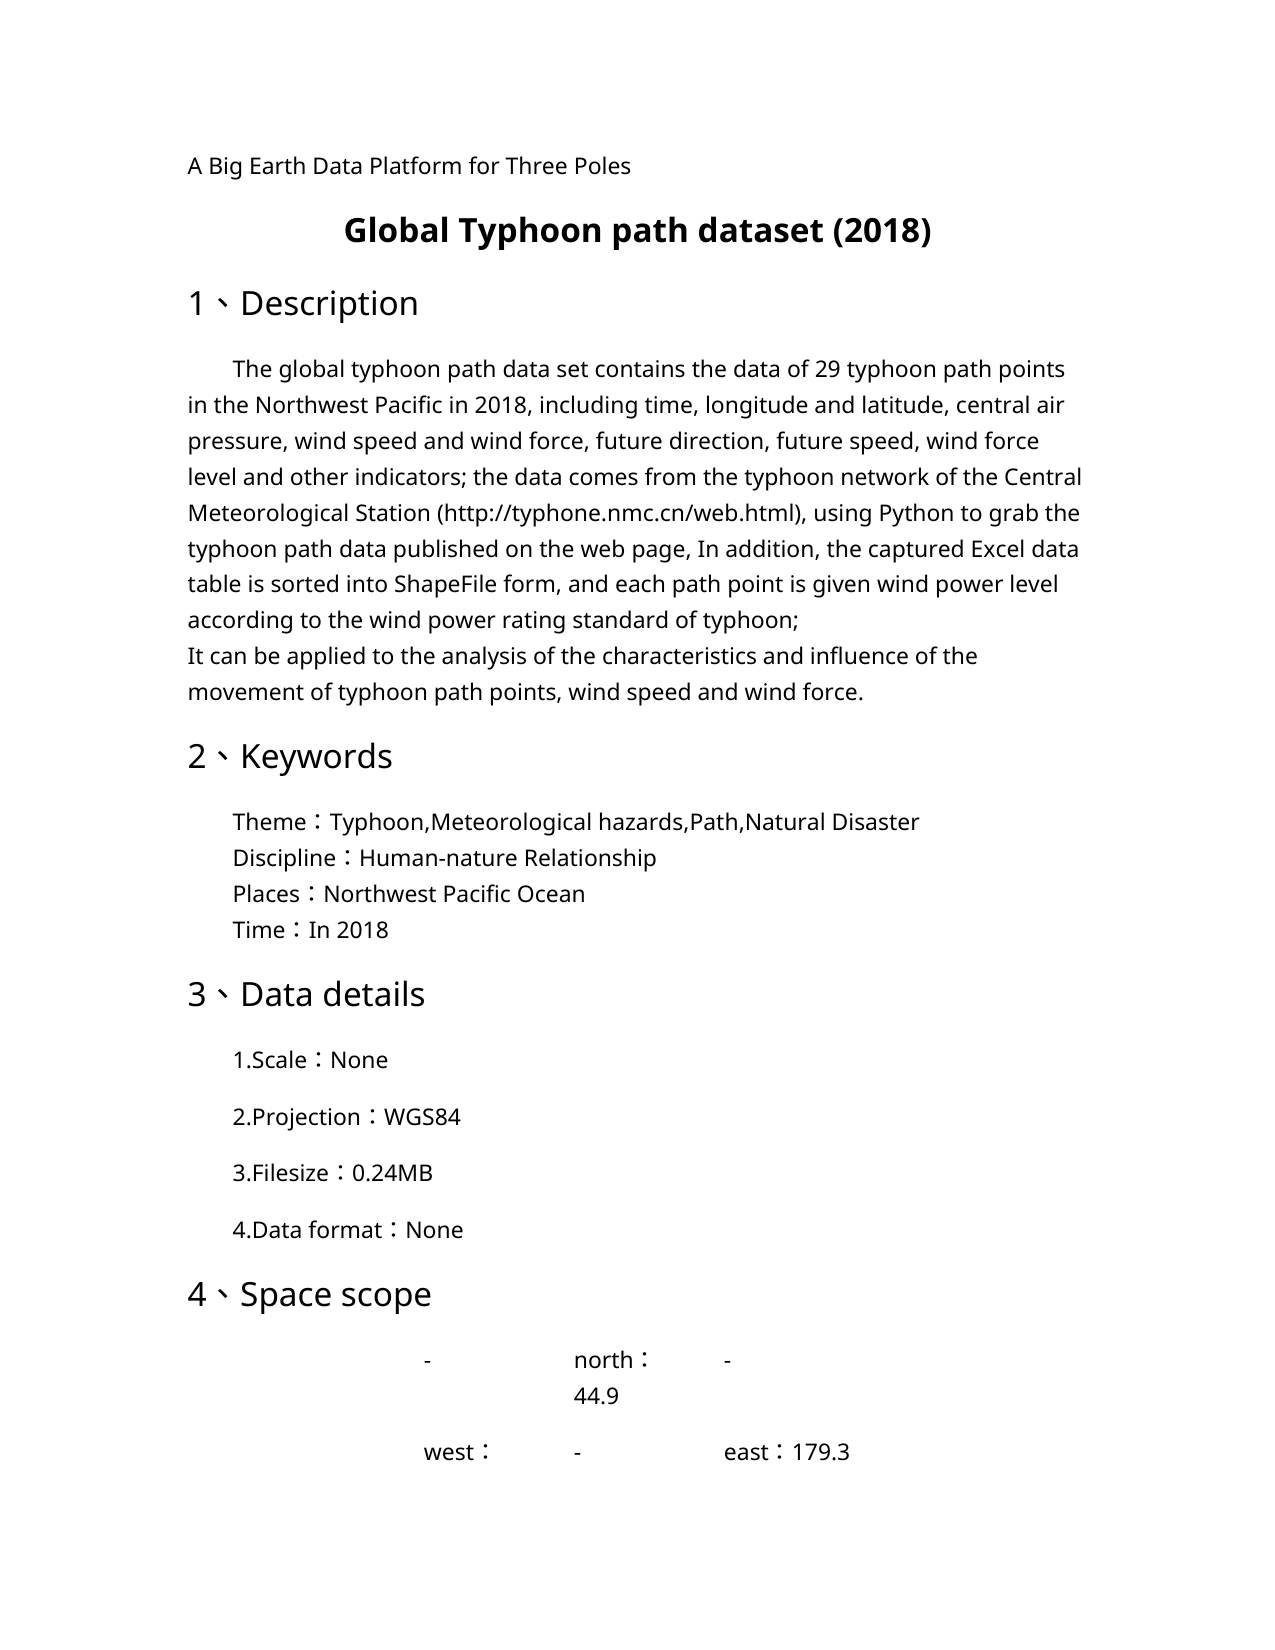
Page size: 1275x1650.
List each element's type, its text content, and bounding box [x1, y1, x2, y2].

text Global Typhoon path dataset (2018) [187, 207, 1087, 252]
table_header - [413, 1344, 562, 1436]
text 3、Data details [187, 971, 1087, 1016]
table_cell east：179.3 [713, 1436, 862, 1492]
table_header - [713, 1344, 862, 1436]
text 2.Projection：WGS84 [232, 1100, 1087, 1132]
table_cell west：103.6 [413, 1436, 562, 1492]
text 2、Keywords [187, 733, 1087, 778]
table_cell - [563, 1436, 712, 1492]
text 1、Description [187, 280, 1087, 325]
text 3.Filesize：0.24MB [232, 1157, 1087, 1188]
table_header north：44.9 [563, 1344, 712, 1436]
text Theme：Typhoon,Meteorological hazards,Path,Natural Disaster Discipline：Human-nature Relationship Places：Northwest Pacific Ocean Time：In 2018 [232, 806, 1087, 945]
text 1.Scale：None [232, 1044, 1087, 1075]
text A Big Earth Data Platform for Three Poles [187, 150, 1087, 181]
text The global typhoon path data set contains the data of 29 typhoon path points in the Northwest Pacific in 2018, including time, longitude and latitude, central air pressure, wind speed and wind force, future direction, future speed, wind force level and other indicators; the data comes from the typhoon network of the Central Meteorological Station (http://typhone.nmc.cn/web.html), using Python to grab the typhoon path data published on the web page, In addition, the captured Excel data table is sorted into ShapeFile form, and each path point is given wind power level according to the wind power rating standard of typhoon; It can be applied to the analysis of the characteristics and influence of the movement of typhoon path points, wind speed and wind force. [187, 353, 1087, 707]
text 4、Space scope [187, 1271, 1087, 1316]
text 4.Data format：None [232, 1214, 1087, 1245]
